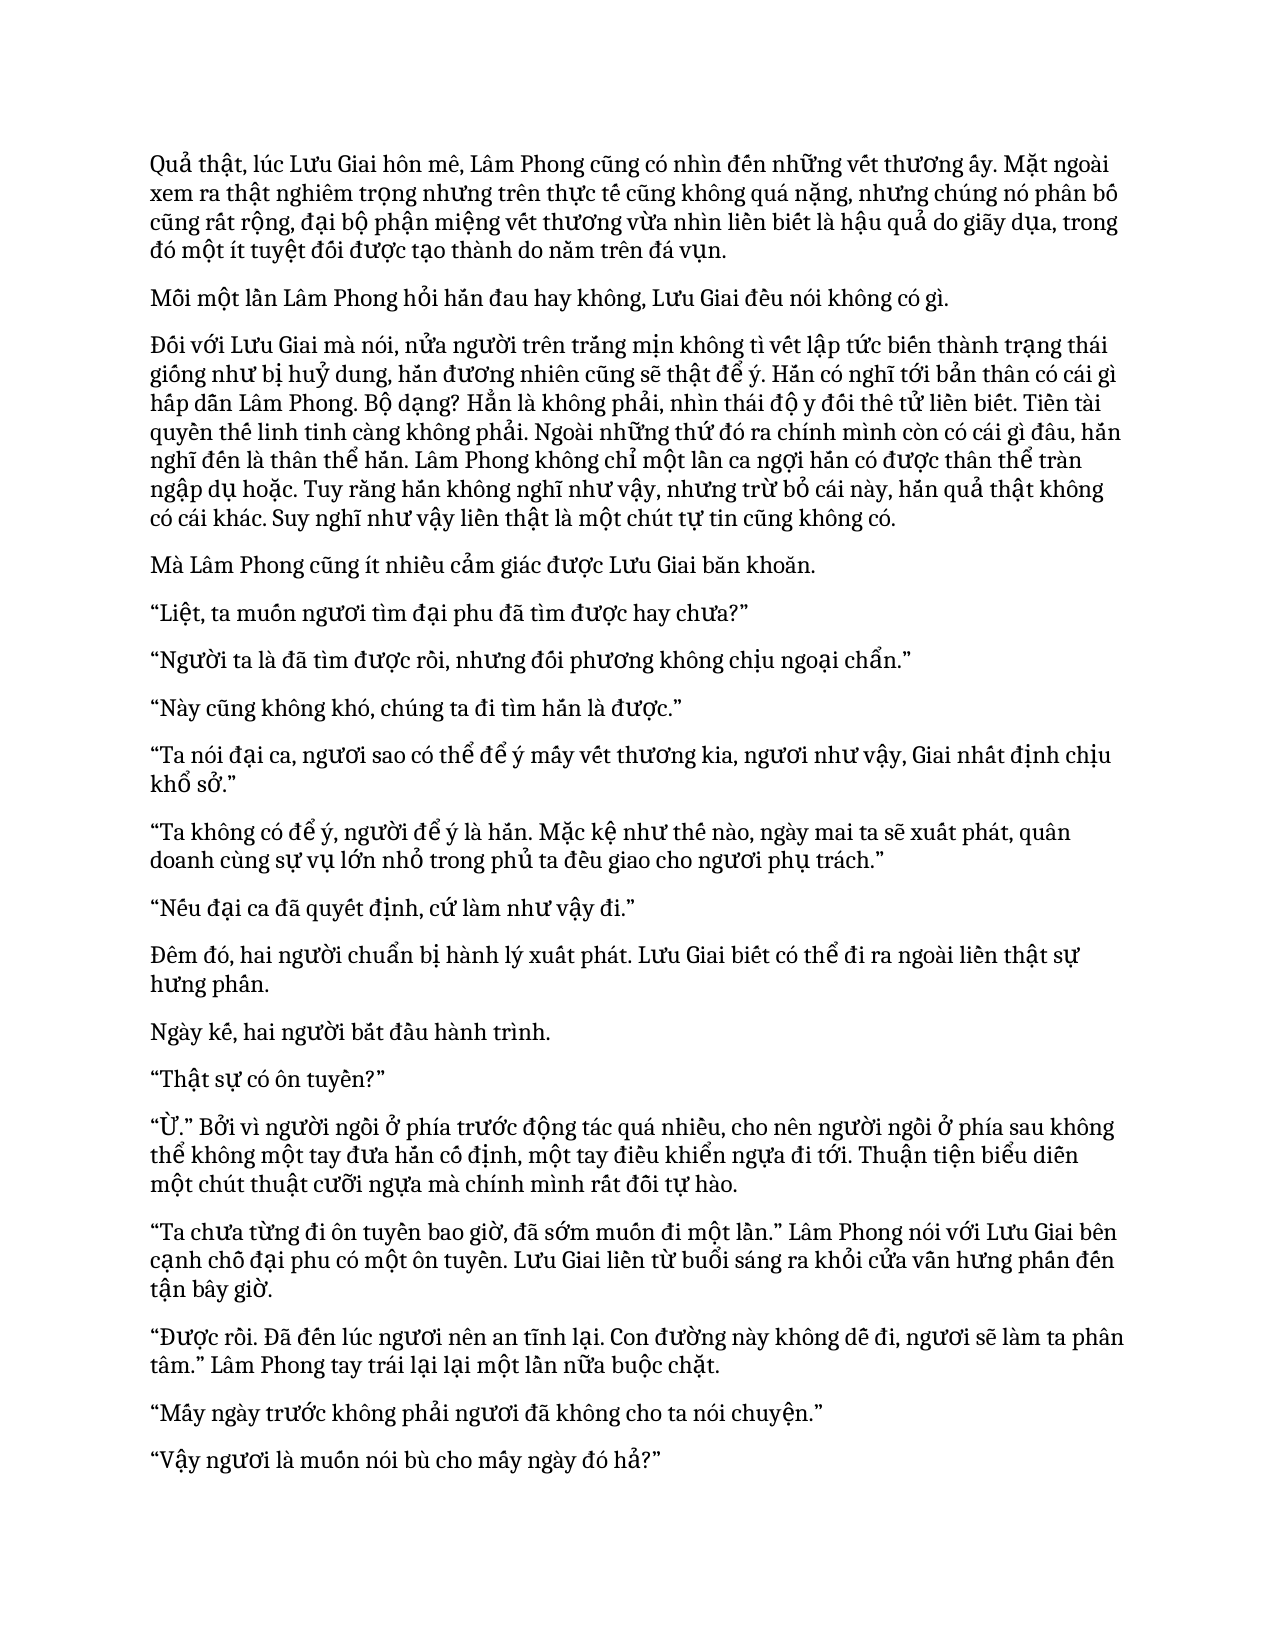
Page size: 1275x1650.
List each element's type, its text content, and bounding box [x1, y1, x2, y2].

text “Ta không có để ý, người để ý là hắn. Mặc kệ như thế nào, ngày mai ta sẽ xuất phát, quân doanh cùng sự vụ lớn nhỏ trong phủ ta đều giao cho ngươi phụ trách.” [150, 817, 1125, 875]
text “Thật sự có ôn tuyền?” [150, 1065, 1125, 1094]
text “Ta chưa từng đi ôn tuyền bao giờ, đã sớm muốn đi một lần.” Lâm Phong nói với Lưu Giai bên cạnh chỗ đại phu có một ôn tuyền. Lưu Giai liền từ buổi sáng ra khỏi cửa vẫn hưng phấn đến tận bây giờ. [150, 1217, 1125, 1304]
text “Ta nói đại ca, ngươi sao có thể để ý mấy vết thương kia, ngươi như vậy, Giai nhất định chịu khổ sở.” [150, 741, 1125, 799]
text Quả thật, lúc Lưu Giai hôn mê, Lâm Phong cũng có nhìn đến những vết thương ấy. Mặt ngoài xem ra thật nghiêm trọng nhưng trên thực tế cũng không quá nặng, nhưng chúng nó phân bố cũng rất rộng, đại bộ phận miệng vết thương vừa nhìn liền biết là hậu quả do giãy dụa, trong đó một ít tuyệt đối được tạo thành do nằm trên đá vụn. [150, 150, 1125, 265]
text “Mấy ngày trước không phải ngươi đã không cho ta nói chuyện.” [150, 1399, 1125, 1427]
text “Liệt, ta muốn ngươi tìm đại phu đã tìm được hay chưa?” [150, 599, 1125, 627]
text “Vậy ngươi là muốn nói bù cho mấy ngày đó hả?” [150, 1446, 1125, 1475]
text Mà Lâm Phong cũng ít nhiều cảm giác được Lưu Giai băn khoăn. [150, 551, 1125, 580]
text Mỗi một lần Lâm Phong hỏi hắn đau hay không, Lưu Giai đều nói không có gì. [150, 284, 1125, 312]
text “Được rồi. Đã đến lúc ngươi nên an tĩnh lại. Con đường này không dễ đi, ngươi sẽ làm ta phân tâm.” Lâm Phong tay trái lại lại một lần nữa buộc chặt. [150, 1322, 1125, 1380]
text “Ừ.” Bởi vì người ngồi ở phía trước động tác quá nhiều, cho nên người ngồi ở phía sau không thể không một tay đưa hắn cố định, một tay điều khiển ngựa đi tới. Thuận tiện biểu diễn một chút thuật cưỡi ngựa mà chính mình rất đỗi tự hào. [150, 1112, 1125, 1199]
text Đêm đó, hai người chuẩn bị hành lý xuất phát. Lưu Giai biết có thể đi ra ngoài liền thật sự hưng phấn. [150, 941, 1125, 999]
text “Người ta là đã tìm được rồi, nhưng đối phương không chịu ngoại chẩn.” [150, 646, 1125, 675]
text Đối với Lưu Giai mà nói, nửa người trên trắng mịn không tì vết lập tức biến thành trạng thái giống như bị huỷ dung, hắn đương nhiên cũng sẽ thật để ý. Hắn có nghĩ tới bản thân có cái gì hấp dẫn Lâm Phong. Bộ dạng? Hẳn là không phải, nhìn thái độ y đối thê tử liền biết. Tiền tài quyền thế linh tinh càng không phải. Ngoài những thứ đó ra chính mình còn có cái gì đâu, hắn nghĩ đến là thân thể hắn. Lâm Phong không chỉ một lần ca ngợi hắn có được thân thể tràn ngập dụ hoặc. Tuy rằng hắn không nghĩ như vậy, nhưng trừ bỏ cái này, hắn quả thật không có cái khác. Suy nghĩ như vậy liền thật là một chút tự tin cũng không có. [150, 331, 1125, 532]
text “Nếu đại ca đã quyết định, cứ làm như vậy đi.” [150, 894, 1125, 922]
text “Này cũng không khó, chúng ta đi tìm hắn là được.” [150, 694, 1125, 722]
text Ngày kế, hai người bắt đầu hành trình. [150, 1017, 1125, 1046]
